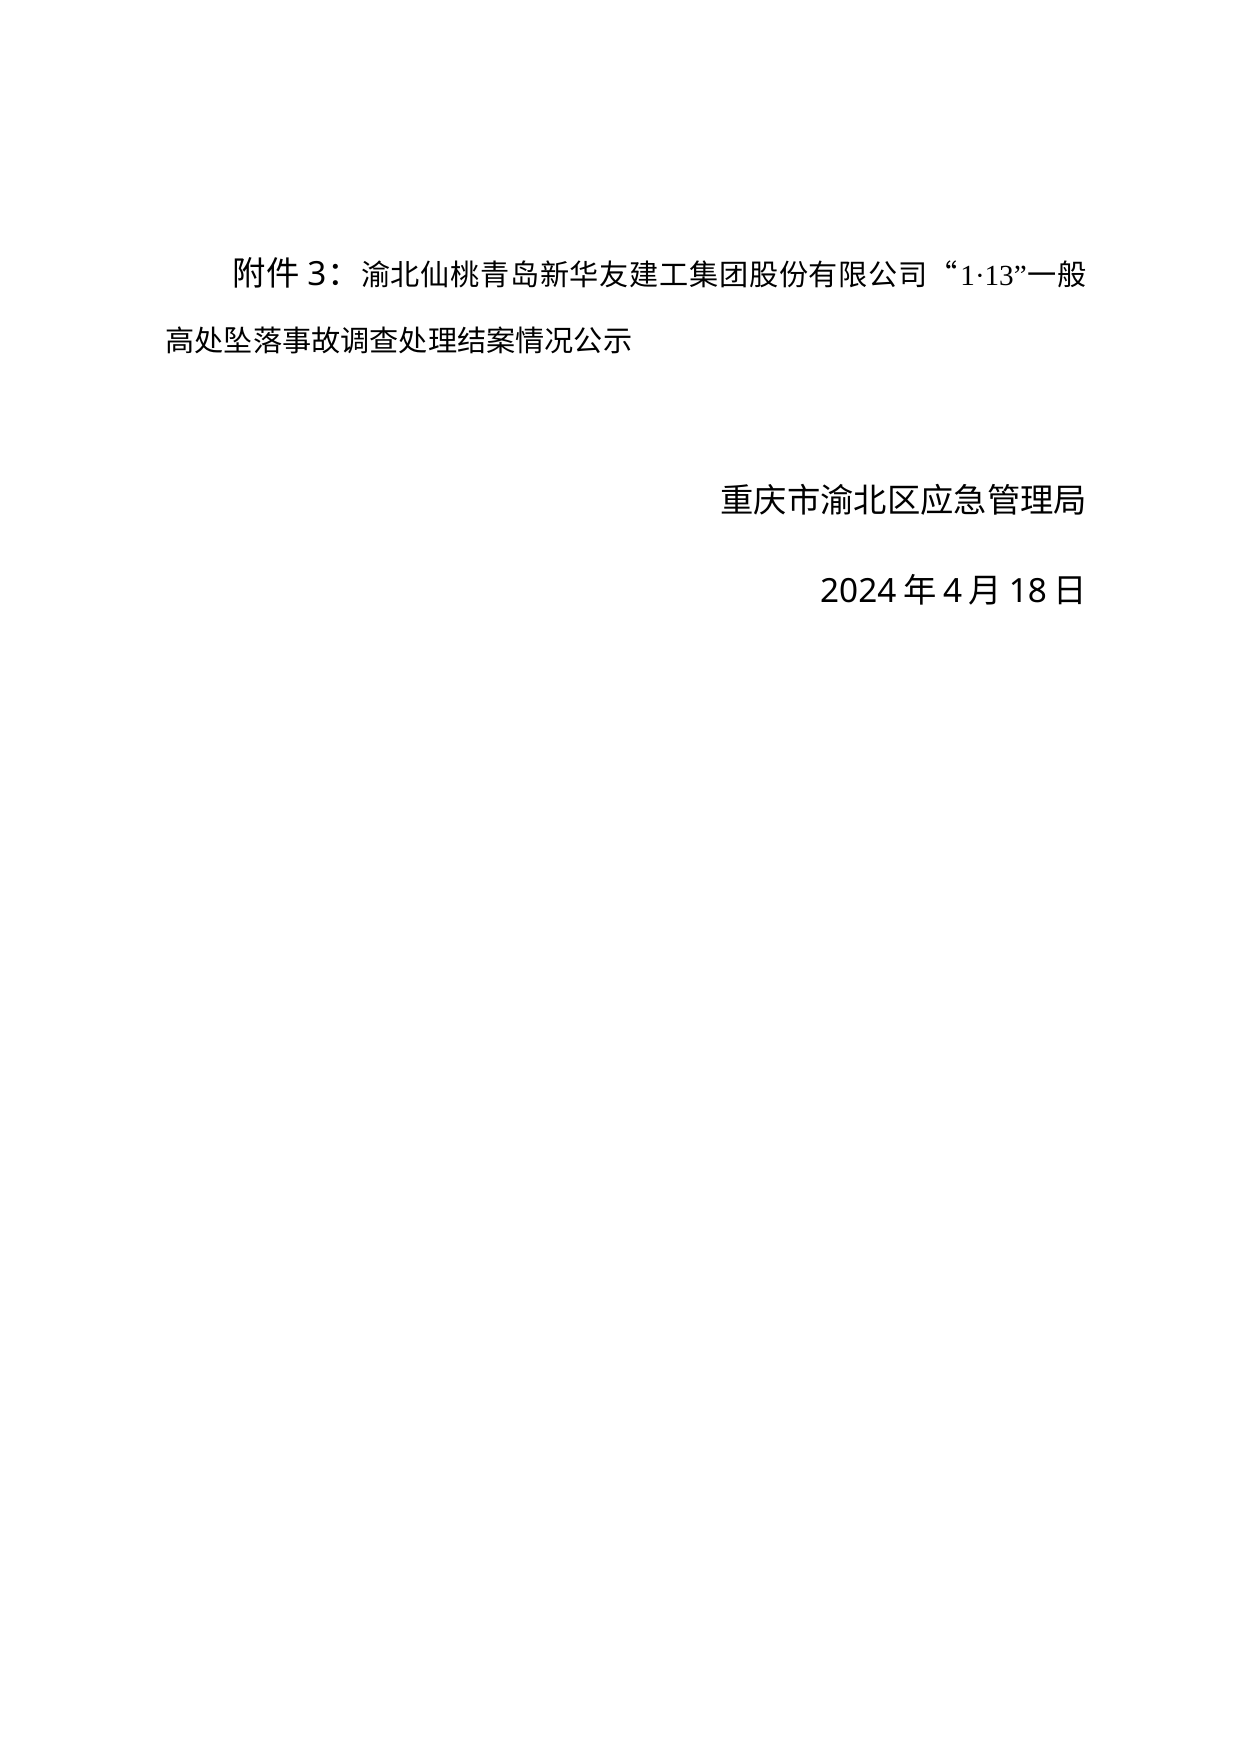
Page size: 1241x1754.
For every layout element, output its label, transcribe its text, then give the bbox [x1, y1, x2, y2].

text 重庆市渝北区应急管理局 [165, 452, 1087, 543]
text 附件3：渝北仙桃青岛新华友建工集团股份有限公司“1·13”一般高处坠落事故调查处理结案情况公示 [165, 226, 1087, 362]
text 2024年4月18日 [165, 543, 1087, 634]
